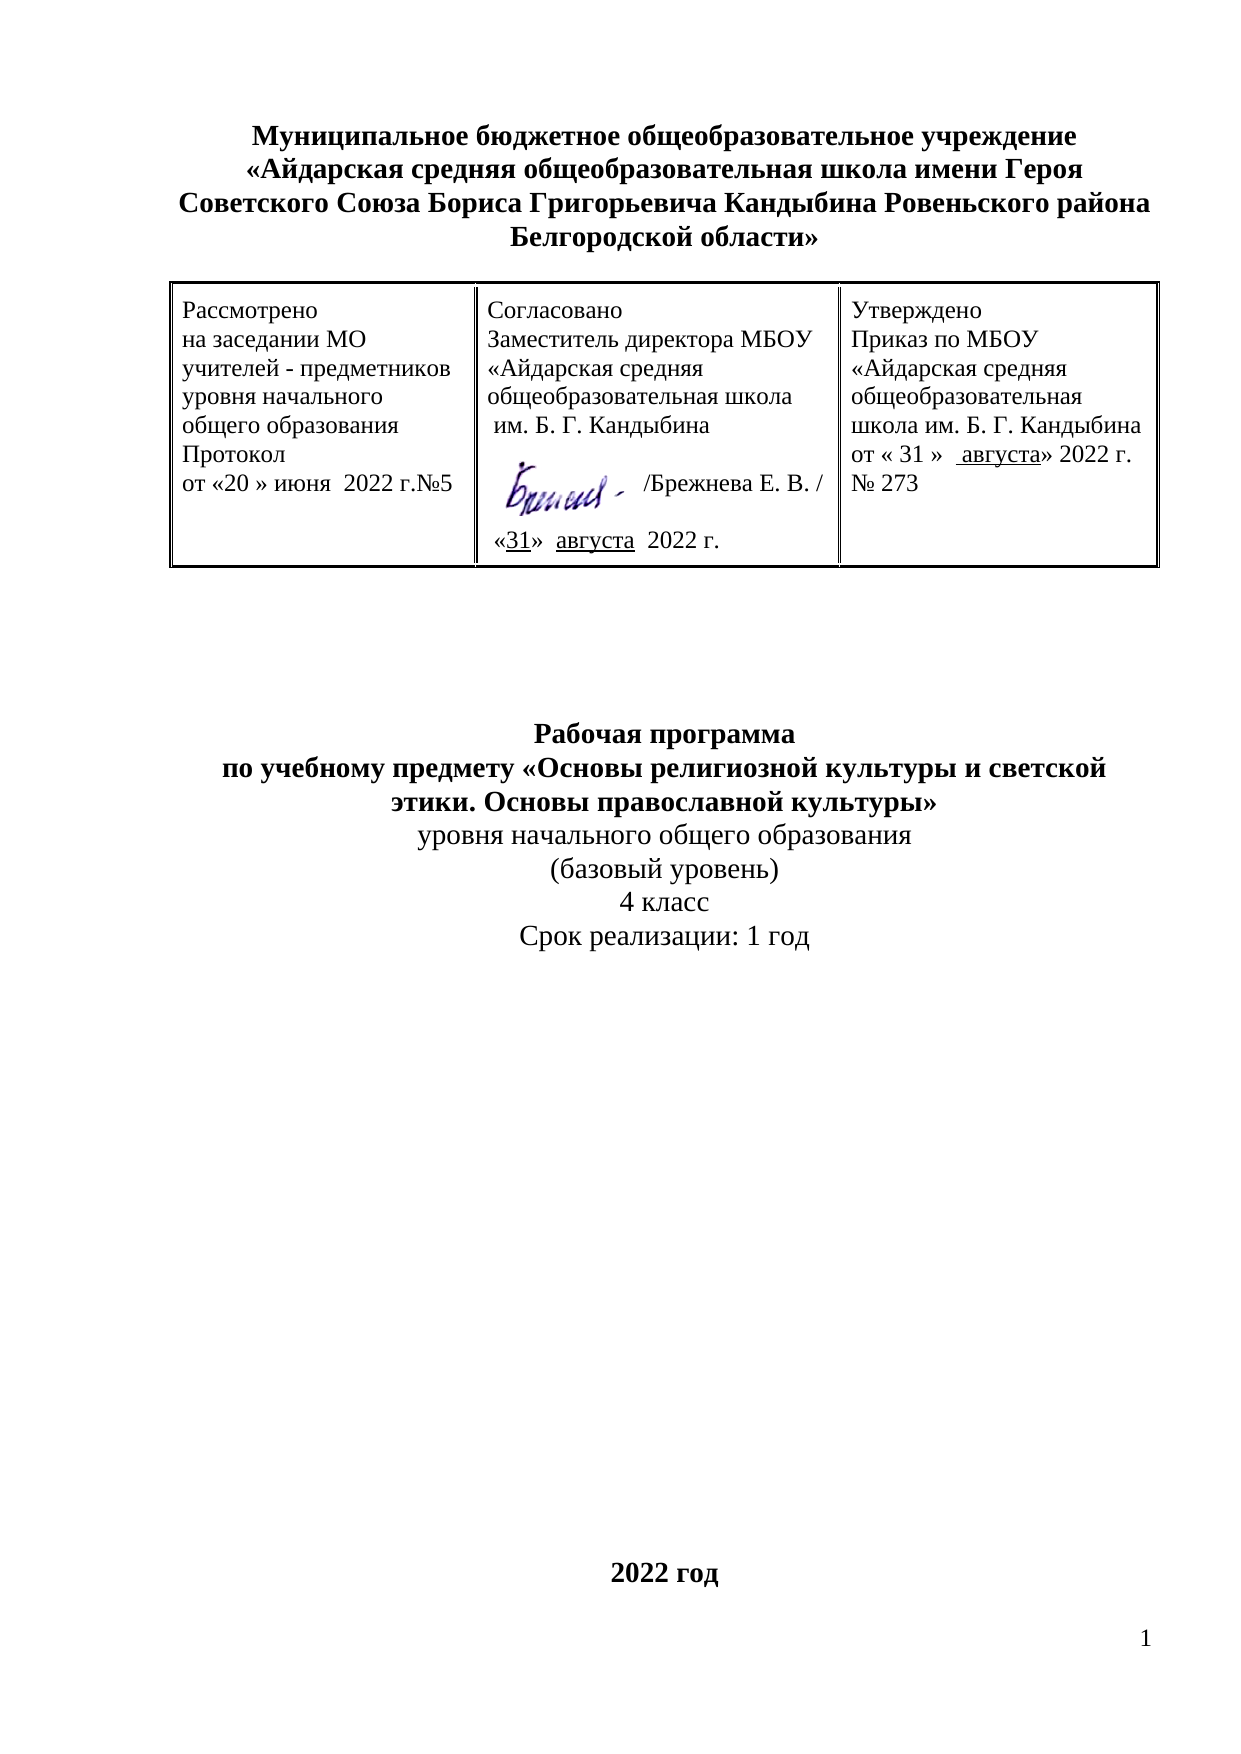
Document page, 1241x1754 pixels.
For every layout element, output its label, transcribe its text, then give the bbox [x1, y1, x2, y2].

text Белгородской области» [177, 219, 1152, 252]
text Муниципальное бюджетное общеобразовательное учреждение [177, 118, 1152, 152]
table_header Утверждено Приказ по МБОУ «Айдарская средняя общеобразовательная школа им. Б. Г. Кандыбина от « 31 » августа» 2022 г. № 273 [840, 284, 1156, 565]
text 2022 год [177, 1555, 1152, 1589]
text «Айдарская средняя общеобразовательная школа имени Героя Советского Союза Бориса Григорьевича Кандыбина Ровеньского района [177, 152, 1152, 219]
text (базовый уровень) [177, 851, 1152, 884]
text Срок реализации: 1 год [177, 918, 1152, 951]
text Рабочая программа [177, 717, 1152, 750]
table_header Рассмотрено на заседании МО учителей - предметников уровня начального общего образования Протокол от «20 » июня 2022 г.№5 [173, 283, 476, 565]
text по учебному предмету «Основы религиозной культуры и светской этики. Основы православной культуры» [177, 750, 1152, 817]
table_header Согласовано Заместитель директора МБОУ «Айдарская средняя общеобразовательная школа им. Б. Г. Кандыбина /Брежнева Е. В. / «31» августа 2022 г. [476, 284, 840, 565]
text 4 класс [177, 884, 1152, 918]
text уровня начального общего образования [177, 817, 1152, 851]
